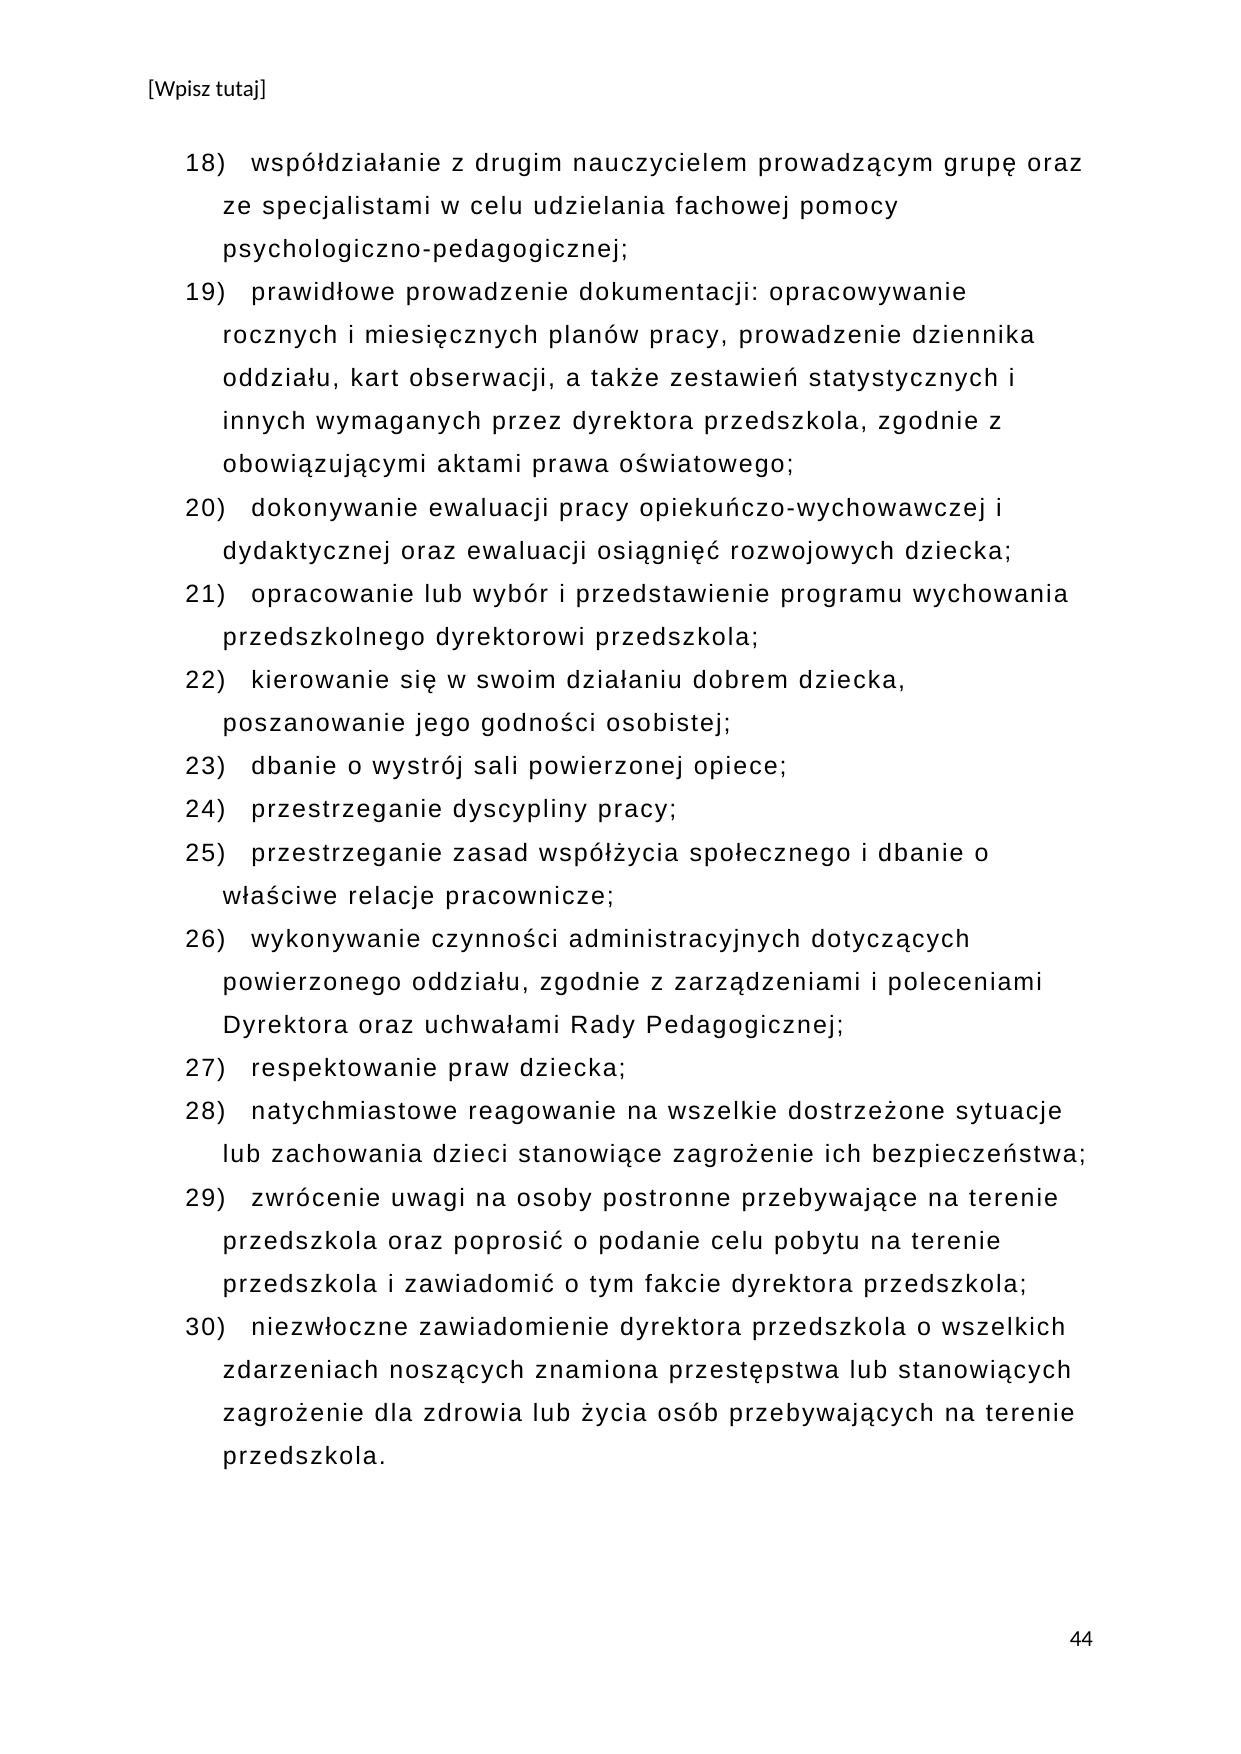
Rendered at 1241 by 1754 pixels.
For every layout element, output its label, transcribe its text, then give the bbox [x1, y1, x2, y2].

list przestrzeganie dyscypliny pracy; [185, 794, 1093, 823]
list wykonywanie czynności administracyjnych dotyczących powierzonego oddziału, zgodnie z zarządzeniami i poleceniami Dyrektora oraz uchwałami Rady Pedagogicznej; [185, 924, 1093, 1039]
list kierowanie się w swoim działaniu dobrem dziecka, poszanowanie jego godności osobistej; [185, 665, 1093, 737]
list niezwłoczne zawiadomienie dyrektora przedszkola o wszelkich zdarzeniach noszących znamiona przestępstwa lub stanowiących zagrożenie dla zdrowia lub życia osób przebywających na terenie przedszkola. [185, 1312, 1093, 1470]
list dokonywanie ewaluacji pracy opiekuńczo-wychowawczej i dydaktycznej oraz ewaluacji osiągnięć rozwojowych dziecka; [185, 493, 1093, 564]
list przestrzeganie zasad współżycia społecznego i dbanie o właściwe relacje pracownicze; [185, 838, 1093, 909]
list respektowanie praw dziecka; [185, 1053, 1093, 1082]
list zwrócenie uwagi na osoby postronne przebywające na terenie przedszkola oraz poprosić o podanie celu pobytu na terenie przedszkola i zawiadomić o tym fakcie dyrektora przedszkola; [185, 1183, 1093, 1298]
list natychmiastowe reagowanie na wszelkie dostrzeżone sytuacje lub zachowania dzieci stanowiące zagrożenie ich bezpieczeństwa; [185, 1096, 1093, 1168]
list współdziałanie z drugim nauczycielem prowadzącym grupę oraz ze specjalistami w celu udzielania fachowej pomocy psychologiczno-pedagogicznej; [185, 148, 1093, 263]
list prawidłowe prowadzenie dokumentacji: opracowywanie rocznych i miesięcznych planów pracy, prowadzenie dziennika oddziału, kart obserwacji, a także zestawień statystycznych i innych wymaganych przez dyrektora przedszkola, zgodnie z obowiązującymi aktami prawa oświatowego; [185, 277, 1093, 478]
list dbanie o wystrój sali powierzonej opiece; [185, 751, 1093, 780]
list opracowanie lub wybór i przedstawienie programu wychowania przedszkolnego dyrektorowi przedszkola; [185, 579, 1093, 651]
